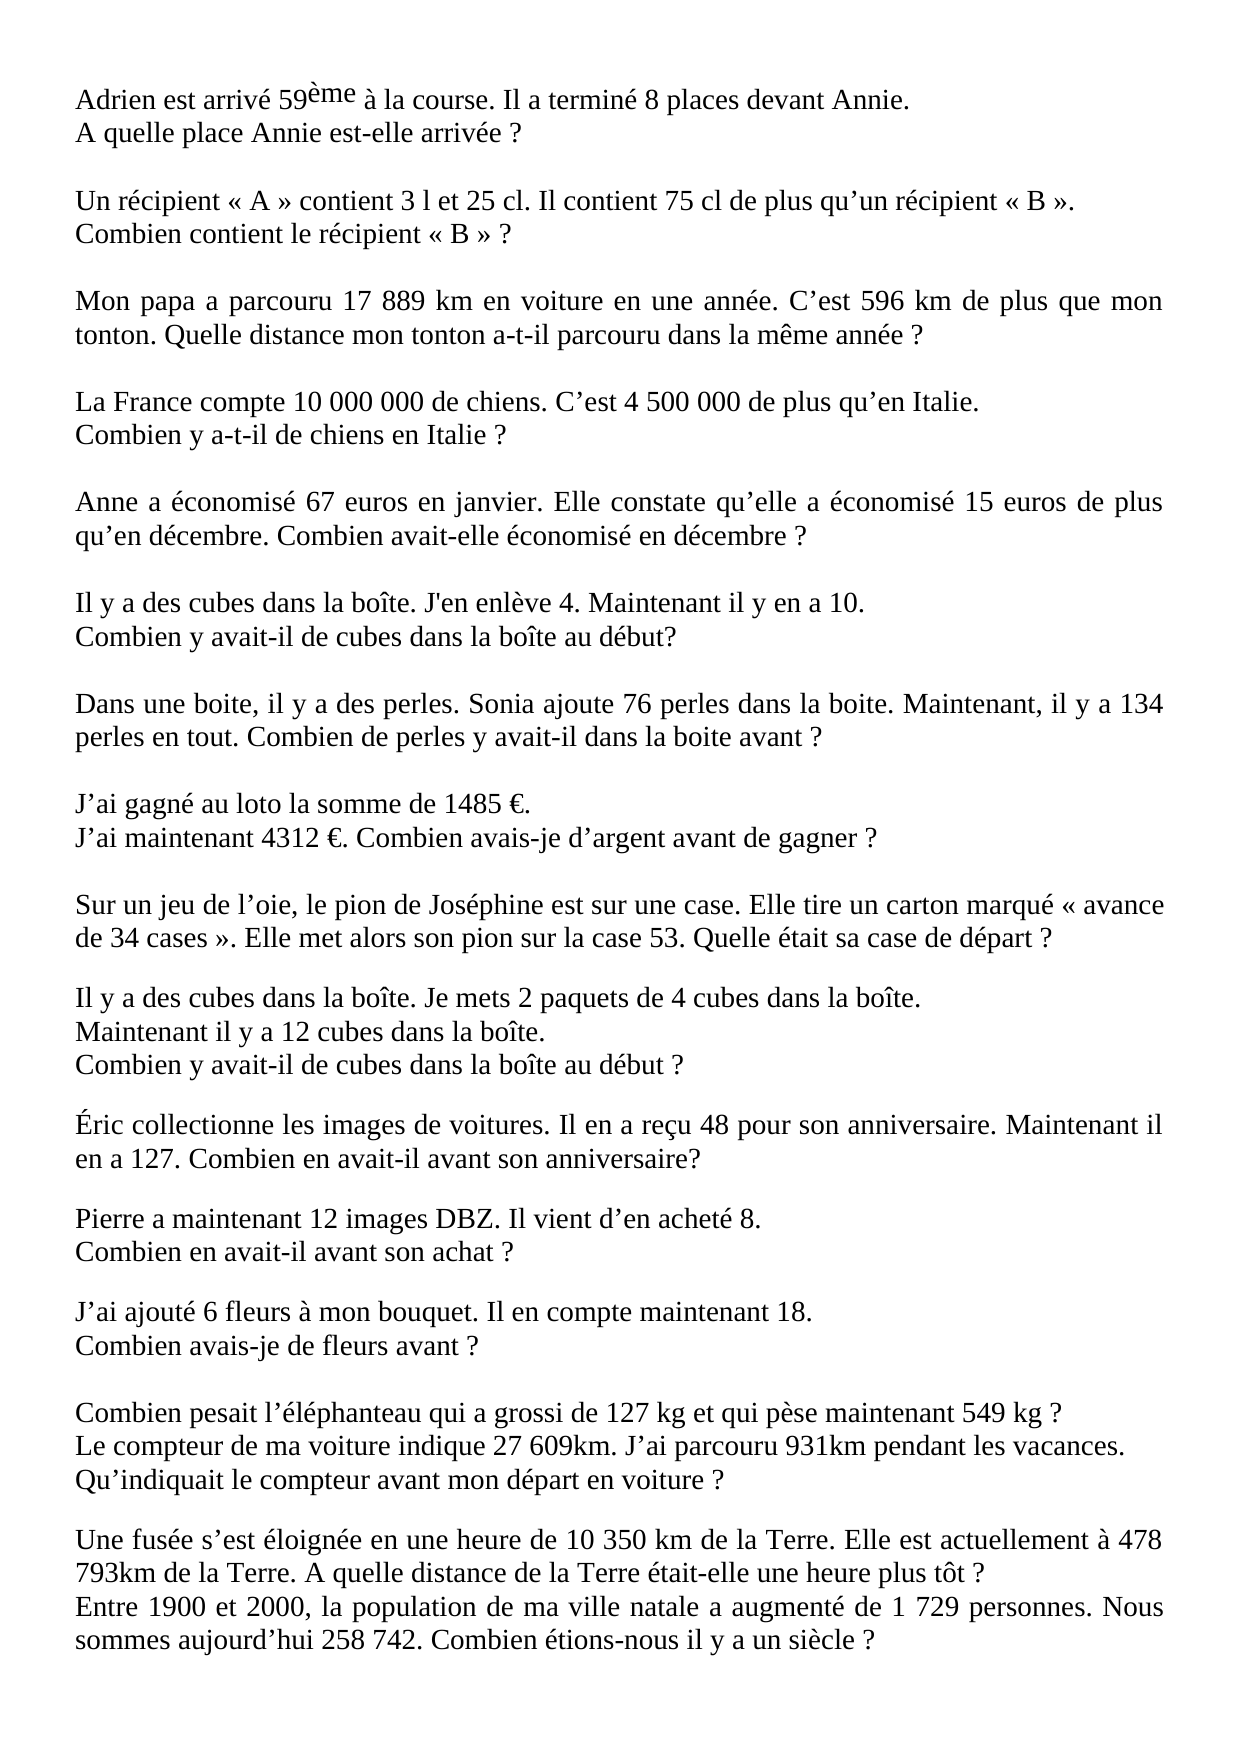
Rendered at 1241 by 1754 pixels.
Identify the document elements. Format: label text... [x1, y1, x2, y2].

text Entre 1900 et 2000, la population de ma ville natale a augmenté de 1 729 personnes. Nous sommes aujourd’hui 258 742. Combien étions-nous il y a un siècle ? [75, 1589, 1165, 1656]
text J’ai ajouté 6 fleurs à mon bouquet. Il en compte maintenant 18. [75, 1294, 1165, 1328]
text Il y a des cubes dans la boîte. Je mets 2 paquets de 4 cubes dans la boîte. [75, 980, 1165, 1014]
text Une fusée s’est éloignée en une heure de 10 350 km de la Terre. Elle est actuellement à 478 793km de la Terre. A quelle distance de la Terre était-elle une heure plus tôt ? [75, 1522, 1165, 1589]
text J’ai gagné au loto la somme de 1485 €. [75, 786, 1165, 820]
text Combien contient le récipient « B » ? [75, 216, 1165, 250]
text Adrien est arrivé 59ème à la course. Il a terminé 8 places devant Annie. [75, 75, 1165, 116]
text Combien pesait l’éléphanteau qui a grossi de 127 kg et qui pèse maintenant 549 kg ? [75, 1361, 1165, 1428]
text Anne a économisé 67 euros en janvier. Elle constate qu’elle a économisé 15 euros de plus qu’en décembre. Combien avait-elle économisé en décembre ? [75, 484, 1165, 552]
text Combien avais-je de fleurs avant ? [75, 1328, 1165, 1361]
text Éric collectionne les images de voitures. Il en a reçu 48 pour son anniversaire. Maintenant il en a 127. Combien en avait-il avant son anniversaire? [75, 1107, 1165, 1174]
text Dans une boite, il y a des perles. Sonia ajoute 76 perles dans la boite. Maintenant, il y a 134 perles en tout. Combien de perles y avait-il dans la boite avant ? [75, 686, 1165, 753]
text Combien y avait-il de cubes dans la boîte au début ? [75, 1047, 1165, 1081]
text Le compteur de ma voiture indique 27 609km. J’ai parcouru 931km pendant les vacances. [75, 1428, 1165, 1462]
text Combien y a-t-il de chiens en Italie ? [75, 417, 1165, 451]
text A quelle place Annie est-elle arrivée ? [75, 116, 1165, 149]
text Un récipient « A » contient 3 l et 25 cl. Il contient 75 cl de plus qu’un récipient « B ». [75, 183, 1165, 216]
text Pierre a maintenant 12 images DBZ. Il vient d’en acheté 8. [75, 1201, 1165, 1234]
text Il y a des cubes dans la boîte. J'en enlève 4. Maintenant il y en a 10. [75, 585, 1165, 619]
text Maintenant il y a 12 cubes dans la boîte. [75, 1014, 1165, 1047]
text Sur un jeu de l’oie, le pion de Joséphine est sur une case. Elle tire un carton marqué « avance de 34 cases ». Elle met alors son pion sur la case 53. Quelle était sa case de départ ? [75, 887, 1165, 954]
text Combien en avait-il avant son achat ? [75, 1234, 1165, 1268]
text Combien y avait-il de cubes dans la boîte au début? [75, 619, 1165, 652]
text Mon papa a parcouru 17 889 km en voiture en une année. C’est 596 km de plus que mon tonton. Quelle distance mon tonton a-t-il parcouru dans la même année ? [75, 283, 1165, 350]
text La France compte 10 000 000 de chiens. C’est 4 500 000 de plus qu’en Italie. [75, 384, 1165, 417]
text Qu’indiquait le compteur avant mon départ en voiture ? [75, 1462, 1165, 1496]
text J’ai maintenant 4312 €. Combien avais-je d’argent avant de gagner ? [75, 820, 1165, 853]
